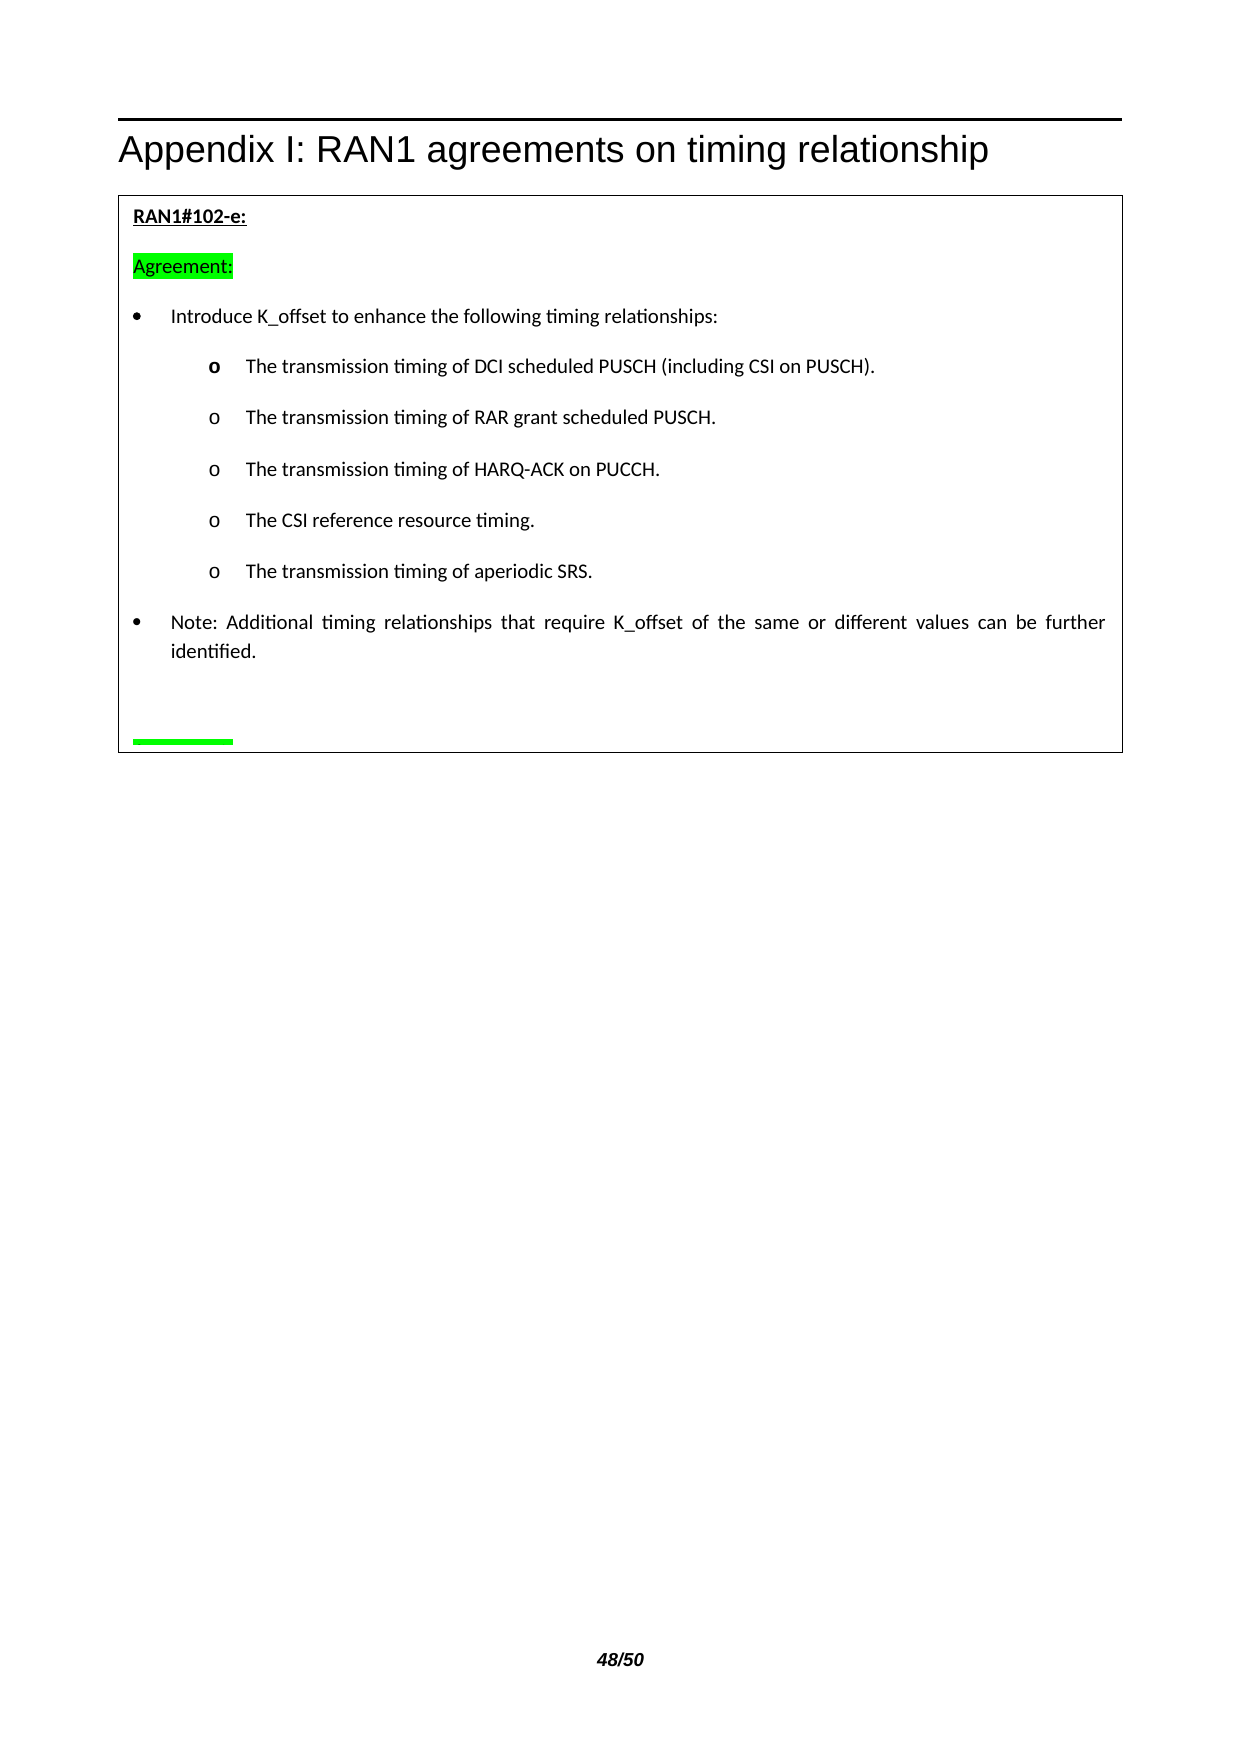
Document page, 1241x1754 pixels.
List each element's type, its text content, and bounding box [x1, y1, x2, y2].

subtitle Appendix I: RAN1 agreements on timing relationship [118, 121, 1122, 171]
